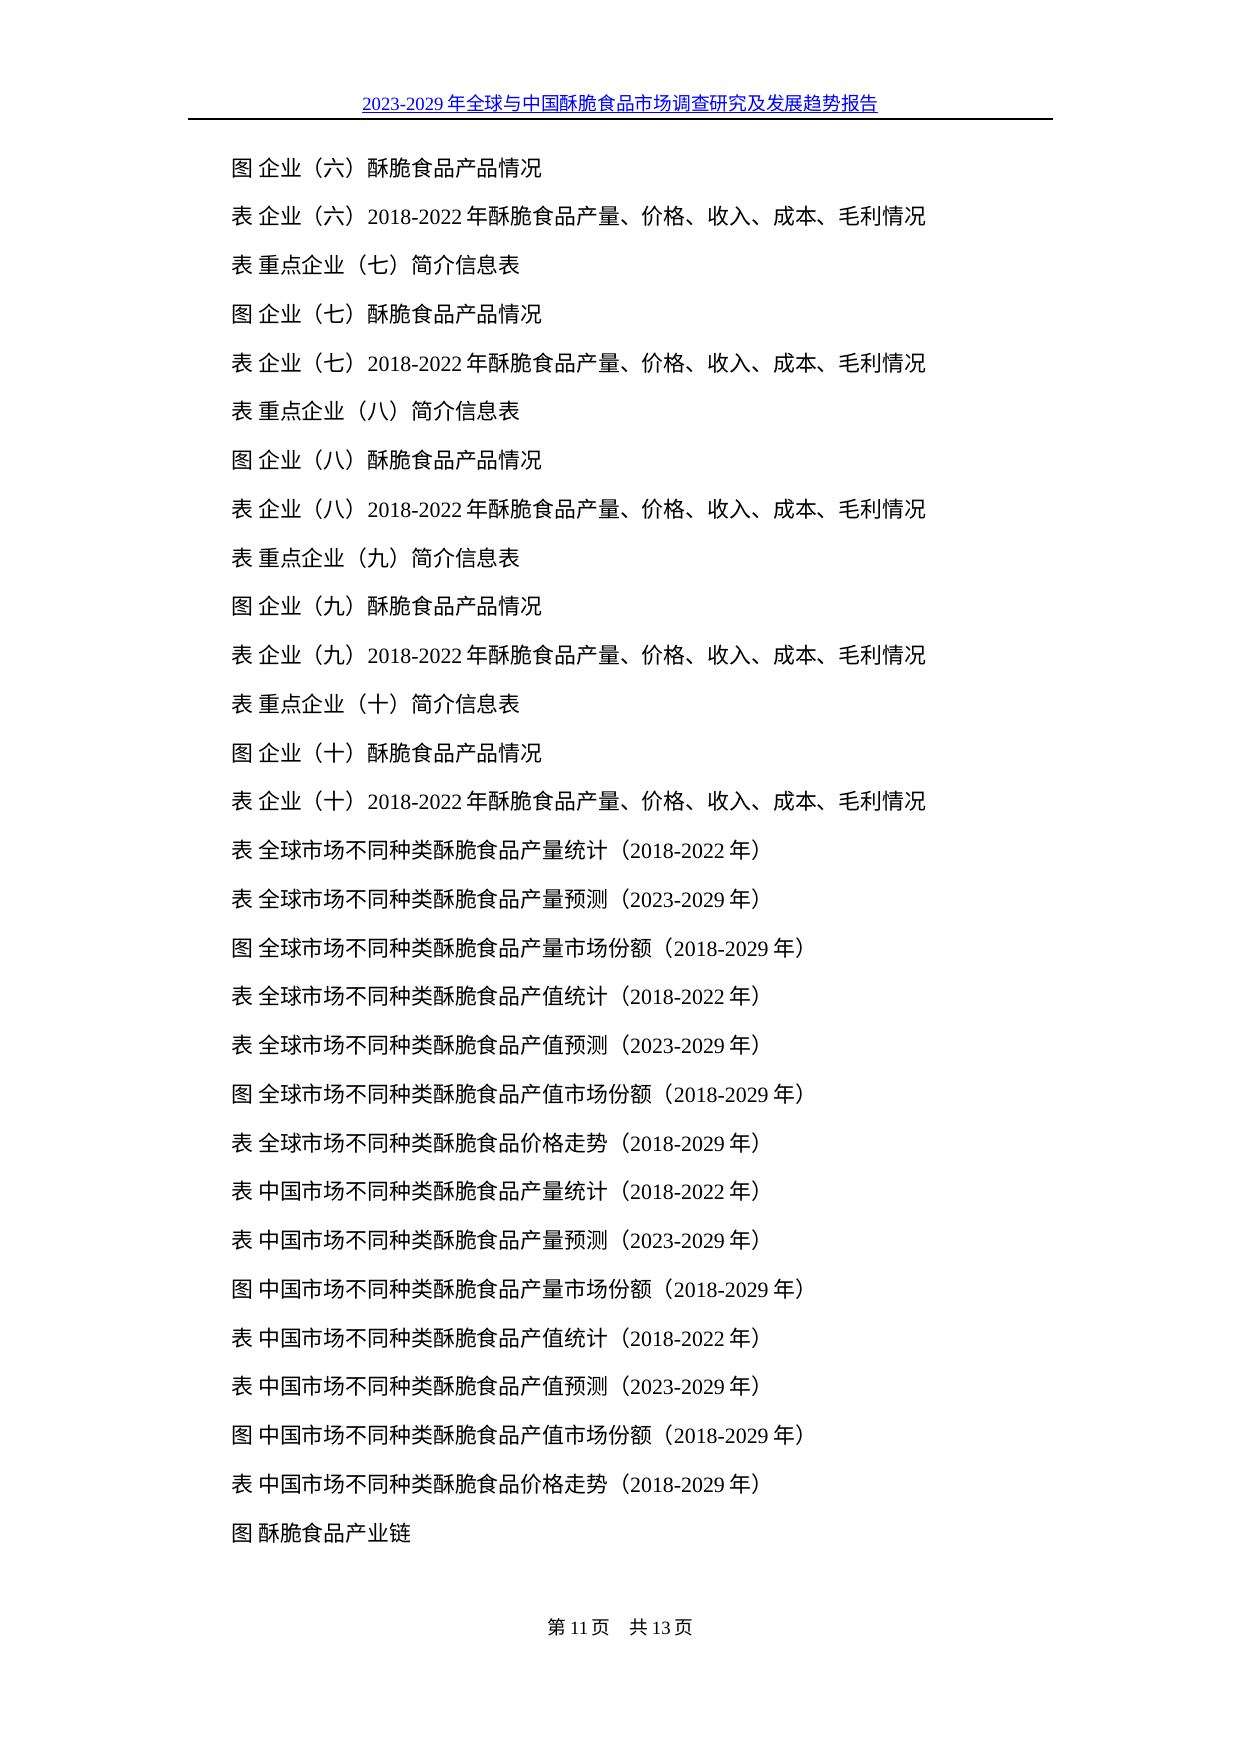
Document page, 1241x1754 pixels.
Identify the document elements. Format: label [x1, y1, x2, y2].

text [187, 150, 1053, 1548]
